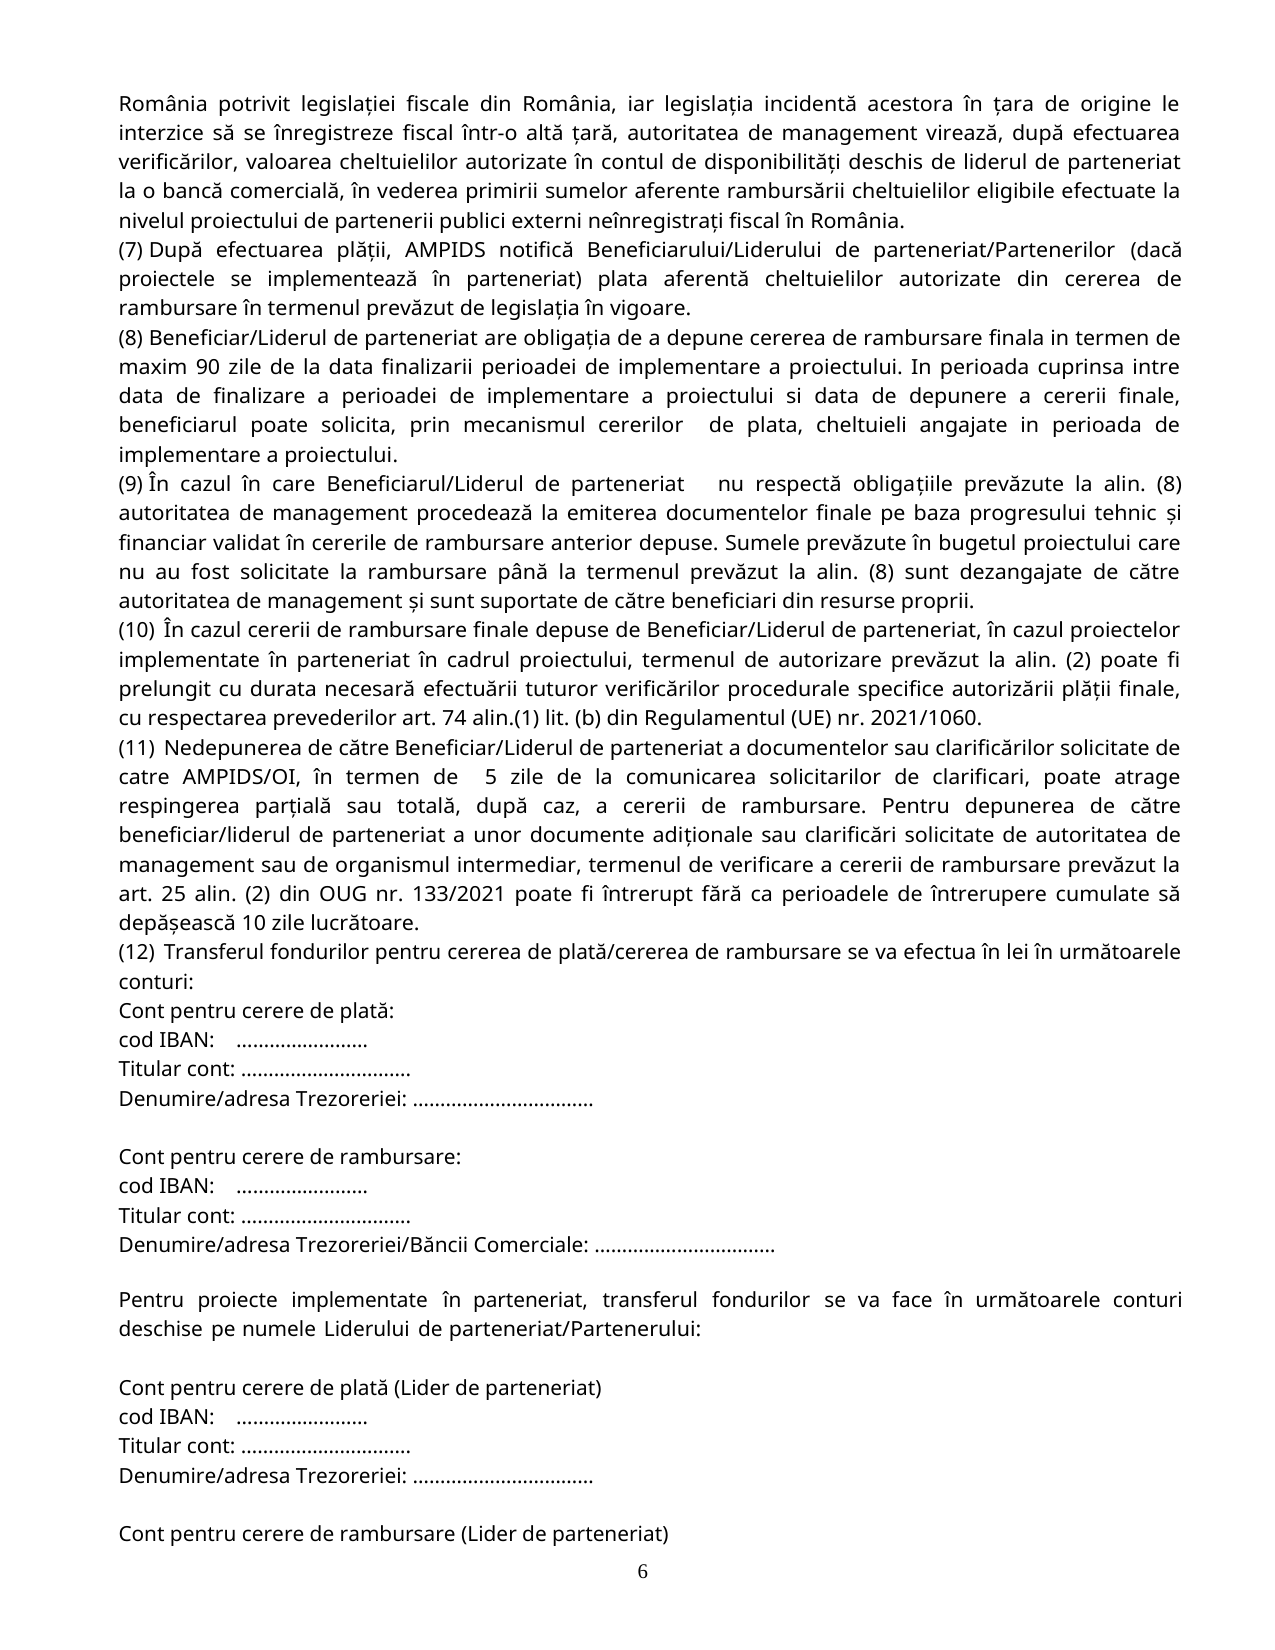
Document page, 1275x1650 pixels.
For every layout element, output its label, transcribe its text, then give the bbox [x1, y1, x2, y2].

text cod IBAN: …………………… [118, 1402, 1183, 1431]
list Beneficiar/Liderul de parteneriat are obligația de a depune cererea de rambursare finala in termen de maxim 90 zile de la data finalizarii perioadei de implementare a proiectului. In perioada cuprinsa intre data de finalizare a perioadei de implementare a proiectului si data de depunere a cererii finale, beneficiarul poate solicita, prin mecanismul cererilor de plata, cheltuieli angajate in perioada de implementare a proiectului. [118, 323, 1182, 468]
text Cont pentru cerere de rambursare (Lider de parteneriat) [118, 1519, 1183, 1548]
text cod IBAN: …………………… [118, 1172, 1183, 1200]
text Cont pentru cerere de rambursare: [118, 1142, 1183, 1171]
text Denumire/adresa Trezoreriei: …………………………… [118, 1461, 1183, 1489]
text Cont pentru cerere de plată (Lider de parteneriat) [118, 1373, 1183, 1402]
text Titular cont: …………………………. [118, 1054, 1183, 1083]
list Transferul fondurilor pentru cererea de plată/cererea de rambursare se va efectua în lei în următoarele conturi: [118, 937, 1183, 995]
text Titular cont: …………………………. [118, 1432, 1183, 1460]
list În cazul în care Beneficiarul/Liderul de parteneriat nu respectă obligaţiile prevăzute la alin. (8) autoritatea de management procedează la emiterea documentelor finale pe baza progresului tehnic şi financiar validat în cererile de rambursare anterior depuse. Sumele prevăzute în bugetul proiectului care nu au fost solicitate la rambursare până la termenul prevăzut la alin. (8) sunt dezangajate de către autoritatea de management şi sunt suportate de către beneficiari din resurse proprii. [118, 469, 1182, 615]
list După efectuarea plății, AMPIDS notifică Beneficiarului/Liderului de parteneriat/Partenerilor (dacă proiectele se implementează în parteneriat) plata aferentă cheltuielilor autorizate din cererea de rambursare în termenul prevăzut de legislația în vigoare. [118, 235, 1182, 322]
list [118, 89, 1182, 234]
list În cazul cererii de rambursare finale depuse de Beneficiar/Liderul de parteneriat, în cazul proiectelor implementate în parteneriat în cadrul proiectului, termenul de autorizare prevăzut la alin. (2) poate fi prelungit cu durata necesară efectuării tuturor verificărilor procedurale specifice autorizării plății finale, cu respectarea prevederilor art. 74 alin.(1) lit. (b) din Regulamentul (UE) nr. 2021/1060. [118, 616, 1182, 732]
text Denumire/adresa Trezoreriei: …………………………… [118, 1084, 1183, 1112]
text Titular cont: …………………………. [118, 1201, 1183, 1229]
text Pentru proiecte implementate în parteneriat, transferul fondurilor se va face în următoarele conturi deschise pe numele Liderului de parteneriat/Partenerului: [118, 1285, 1183, 1343]
text Denumire/adresa Trezoreriei/Băncii Comerciale: …………………………… [118, 1230, 1183, 1259]
text Cont pentru cerere de plată: [118, 996, 1183, 1024]
list Nedepunerea de către Beneficiar/Liderul de parteneriat a documentelor sau clarificărilor solicitate de catre AMPIDS/OI, în termen de 5 zile de la comunicarea solicitarilor de clarificari, poate atrage respingerea parțială sau totală, după caz, a cererii de rambursare. Pentru depunerea de către beneficiar/liderul de parteneriat a unor documente adiţionale sau clarificări solicitate de autoritatea de management sau de organismul intermediar, termenul de verificare a cererii de rambursare prevăzut la art. 25 alin. (2) din OUG nr. 133/2021 poate fi întrerupt fără ca perioadele de întrerupere cumulate să depăşească 10 zile lucrătoare. [118, 733, 1182, 937]
text cod IBAN: …………………… [118, 1025, 1183, 1054]
